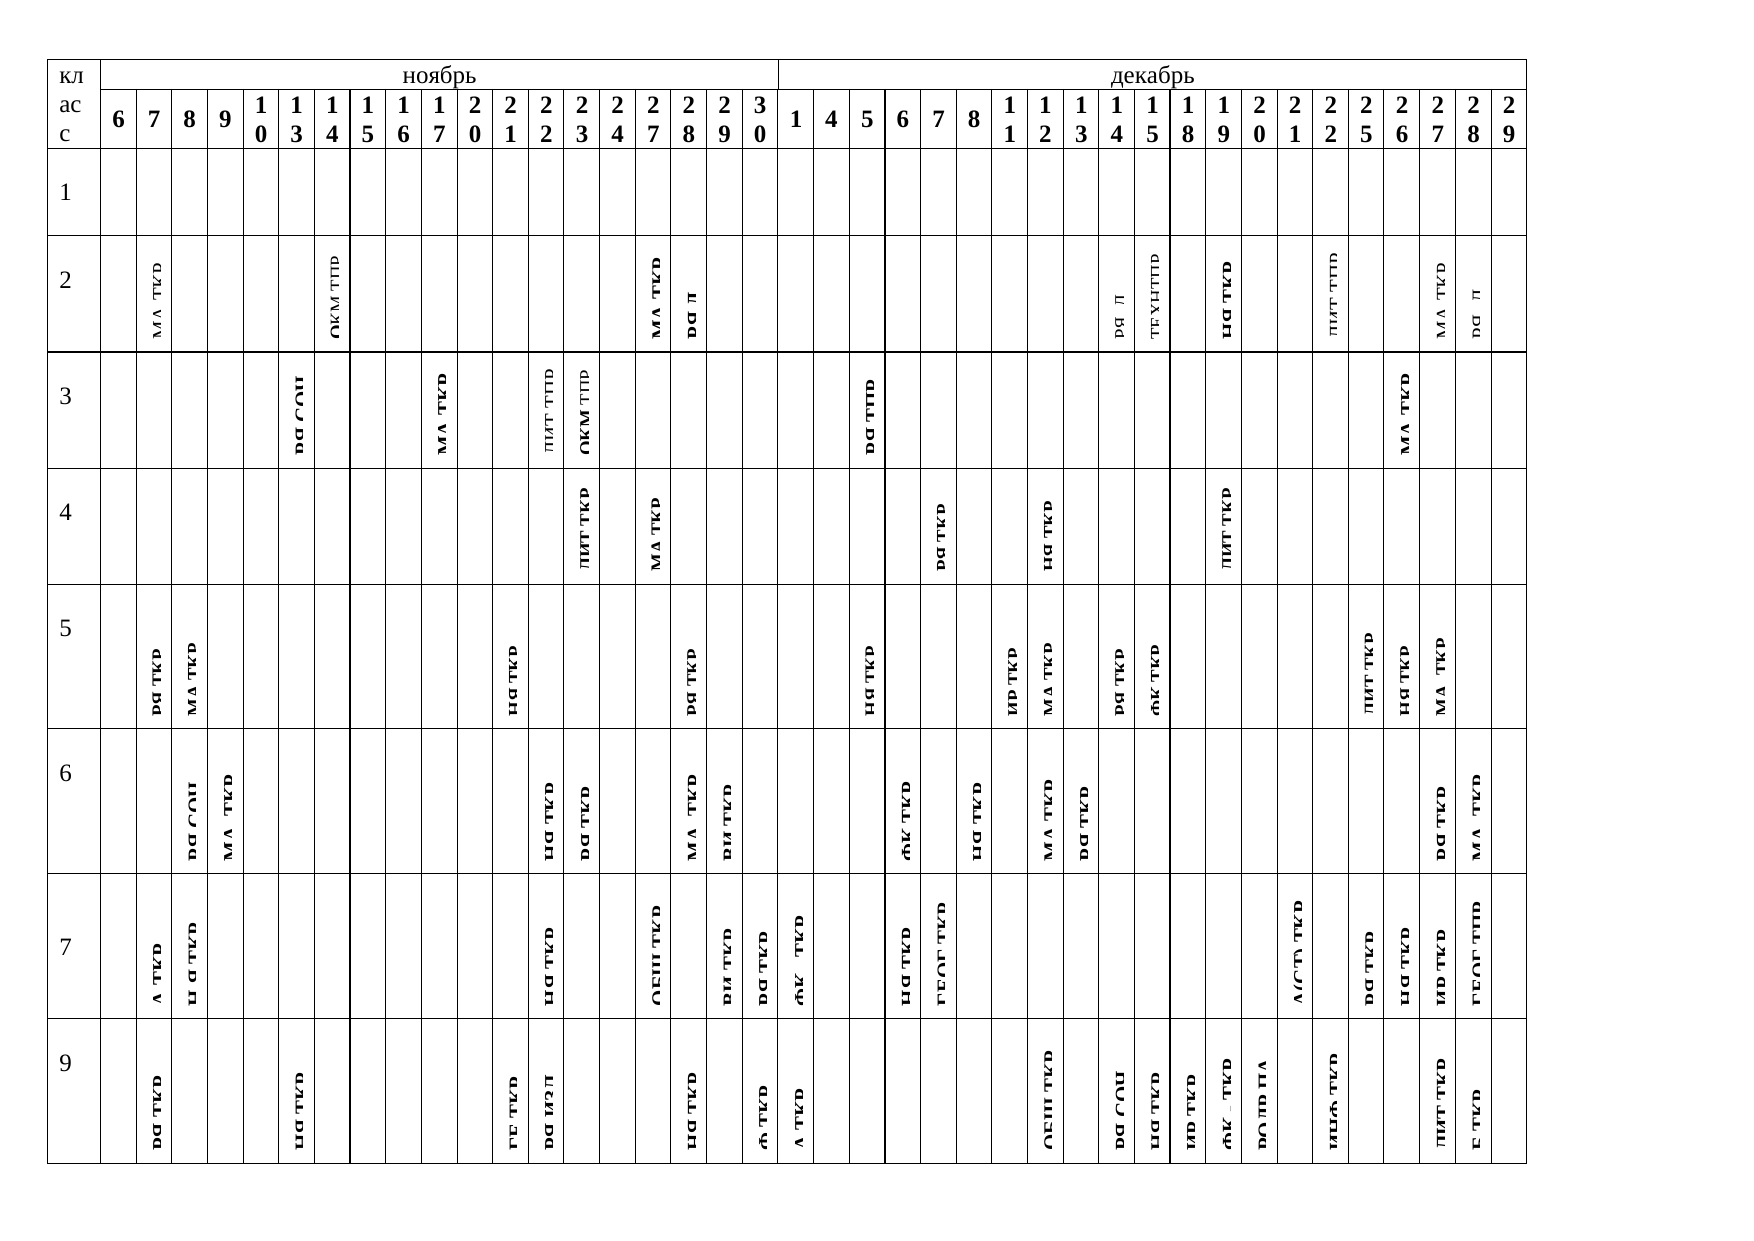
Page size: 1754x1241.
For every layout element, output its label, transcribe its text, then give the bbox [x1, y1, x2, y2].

table_cell [1171, 353, 1205, 467]
table_cell [1206, 874, 1241, 1018]
table_cell [957, 874, 991, 1018]
table_cell [1278, 236, 1312, 351]
table_cell [1064, 236, 1098, 351]
table_cell [1242, 236, 1277, 351]
table_cell РЯ ТКР [1099, 585, 1134, 728]
table_cell [386, 236, 421, 351]
table_cell [244, 874, 278, 1018]
table_cell МА ТКР [1028, 729, 1063, 873]
table_cell 6 [101, 90, 136, 147]
table_cell [992, 469, 1027, 583]
table_cell [101, 469, 136, 583]
table_cell НЯ ТКР [850, 585, 884, 728]
table_cell [493, 874, 528, 1018]
table_cell РЯ ТКР [137, 1019, 171, 1163]
table_cell МА ТКР [636, 469, 670, 583]
table_cell А ТКР [137, 874, 171, 1018]
table_cell [458, 149, 492, 235]
table_cell [208, 149, 243, 235]
table_cell ИР ТКР [1171, 1019, 1205, 1163]
table_cell [1135, 874, 1169, 1018]
table_cell [1456, 585, 1491, 728]
table_cell [743, 585, 777, 728]
table_cell 5 [850, 90, 884, 147]
table_cell [244, 236, 278, 351]
table_cell [778, 729, 813, 873]
table_cell [1171, 236, 1205, 351]
table_cell 20 [458, 90, 492, 147]
table_cell [886, 1019, 920, 1163]
table_cell [315, 353, 349, 467]
table_cell [600, 149, 635, 235]
table_cell [422, 874, 457, 1018]
table_cell 9 [48, 1019, 100, 1163]
table_cell ОКМ ТПР [564, 353, 599, 467]
table_cell [814, 353, 849, 467]
table_cell [1278, 1019, 1312, 1163]
table_cell [493, 149, 528, 235]
table_cell ФК ТКР [778, 874, 813, 1018]
table_cell [564, 149, 599, 235]
table_cell ФК - ТКР [1206, 1019, 1241, 1163]
table_cell 8 [957, 90, 991, 147]
table_cell [208, 874, 243, 1018]
table_cell НЯ ТКР [671, 1019, 706, 1163]
table_cell [1135, 149, 1169, 235]
table_cell [1492, 1019, 1526, 1163]
table_cell [208, 469, 243, 583]
table_cell МА ТКР [1420, 236, 1455, 351]
table_cell [1456, 469, 1491, 583]
table_cell [707, 149, 742, 235]
table_cell [458, 236, 492, 351]
table_cell [1206, 353, 1241, 467]
table_cell ОКМ ТПР [315, 236, 349, 351]
table_cell 26 [1384, 90, 1419, 147]
table_cell РЯ ТКР [1420, 729, 1455, 873]
table_cell [1384, 236, 1419, 351]
table_cell 14 [315, 90, 349, 147]
table_cell [992, 236, 1027, 351]
table_cell [529, 469, 563, 583]
table_cell [1064, 353, 1098, 467]
table_cell [850, 469, 884, 583]
table_cell [564, 585, 599, 728]
table_cell 19 [1206, 90, 1241, 147]
table_cell ФК ТКР [886, 729, 920, 873]
table_cell [707, 353, 742, 467]
table_cell [208, 585, 243, 728]
table_cell [529, 149, 563, 235]
table_cell [778, 353, 813, 467]
table_cell [244, 1019, 278, 1163]
table_cell [1171, 729, 1205, 873]
table_cell 17 [422, 90, 457, 147]
table_cell [564, 1019, 599, 1163]
table_cell [172, 149, 207, 235]
table_cell МА ТКР [208, 729, 243, 873]
table_cell [351, 585, 385, 728]
table_cell [636, 353, 670, 467]
table_cell 4 [814, 90, 849, 147]
table_cell МА ТКР [422, 353, 457, 467]
table_cell МА ТКР [1384, 353, 1419, 467]
table_cell [1064, 1019, 1098, 1163]
table_cell [1099, 874, 1134, 1018]
table_cell 16 [386, 90, 421, 147]
table_cell [279, 149, 314, 235]
table_cell ОБЩ ТКР [1028, 1019, 1063, 1163]
table_cell [386, 874, 421, 1018]
table_cell РЯ ТКР [921, 469, 956, 583]
table_cell [101, 729, 136, 873]
table_cell РЯ СОЧ [279, 353, 314, 467]
table_cell [1242, 149, 1277, 235]
table_cell ЛИТ ТКР [1420, 1019, 1455, 1163]
table_cell [1064, 149, 1098, 235]
table_cell ЛИТ ТКР [1349, 585, 1383, 728]
table_cell [1171, 585, 1205, 728]
table_cell [1420, 469, 1455, 583]
table_cell РЯ СОЧ [1099, 1019, 1134, 1163]
table_cell [1420, 149, 1455, 235]
table_cell [564, 874, 599, 1018]
table_cell РЯ ТКР [1064, 729, 1098, 873]
table_cell [814, 874, 849, 1018]
table_cell [137, 469, 171, 583]
table_cell [172, 1019, 207, 1163]
table_cell 1 [778, 90, 813, 147]
table_cell 20 [1242, 90, 1277, 147]
table_cell 14 [1099, 90, 1134, 147]
table_cell ВИ ТКР [707, 729, 742, 873]
table_cell [386, 729, 421, 873]
table_cell [1206, 729, 1241, 873]
table_cell [1313, 585, 1348, 728]
table_cell [422, 1019, 457, 1163]
table_cell [636, 1019, 670, 1163]
table_cell [1492, 353, 1526, 467]
table_cell [244, 469, 278, 583]
table_cell [707, 1019, 742, 1163]
table_cell 2 [48, 236, 100, 351]
table_cell ЛИТ ТКР [1206, 469, 1241, 583]
table_cell [886, 236, 920, 351]
table_cell [886, 353, 920, 467]
table_cell 28 [1456, 90, 1491, 147]
table_cell 15 [1135, 90, 1169, 147]
table_cell [279, 585, 314, 728]
table_cell [458, 585, 492, 728]
table_cell [1099, 729, 1134, 873]
table_cell [1064, 585, 1098, 728]
table_cell [600, 585, 635, 728]
table_cell [1278, 149, 1312, 235]
table_cell [244, 149, 278, 235]
table_cell [386, 469, 421, 583]
table_cell 10 [244, 90, 278, 147]
table_cell [1278, 353, 1312, 467]
table_cell НЯ ТКР [493, 585, 528, 728]
table_cell 3 [48, 353, 100, 467]
table_cell [351, 353, 385, 467]
table_cell [814, 149, 849, 235]
table_cell 7 [137, 90, 171, 147]
table_cell [957, 353, 991, 467]
table_cell [1099, 469, 1134, 583]
table_cell 29 [707, 90, 742, 147]
table_cell 1 [48, 149, 100, 235]
table_cell [1064, 874, 1098, 1018]
table_cell [137, 149, 171, 235]
table_cell [743, 353, 777, 467]
table_cell [1456, 149, 1491, 235]
table_cell ТЕХНТПР [1135, 236, 1169, 351]
table_cell [886, 149, 920, 235]
table_cell [671, 469, 706, 583]
table_cell [137, 729, 171, 873]
table_cell [422, 729, 457, 873]
table_cell 6 [48, 729, 100, 873]
table_cell [493, 469, 528, 583]
table_cell [1242, 353, 1277, 467]
table_cell [921, 1019, 956, 1163]
table_cell [743, 729, 777, 873]
table_cell 21 [493, 90, 528, 147]
table_cell [671, 353, 706, 467]
table_cell 22 [529, 90, 563, 147]
table_cell [208, 353, 243, 467]
table_cell [386, 585, 421, 728]
table_cell [1242, 585, 1277, 728]
table_cell 7 [48, 874, 100, 1018]
table_cell РЯ Д [1099, 236, 1134, 351]
table_cell [1492, 149, 1526, 235]
table_cell [957, 469, 991, 583]
table_cell [315, 585, 349, 728]
table_cell 9 [208, 90, 243, 147]
table_cell [671, 874, 706, 1018]
table_cell 24 [600, 90, 635, 147]
table_cell [101, 585, 136, 728]
table_cell [1242, 469, 1277, 583]
table_cell [458, 1019, 492, 1163]
table_cell НЯ ТКР [529, 729, 563, 873]
table_cell [600, 236, 635, 351]
table_cell [850, 1019, 884, 1163]
table_cell [1349, 1019, 1383, 1163]
table_cell [529, 236, 563, 351]
table_cell НЯ ТКР [957, 729, 991, 873]
table_cell РЯ Д [671, 236, 706, 351]
table_cell [101, 149, 136, 235]
table_cell [458, 729, 492, 873]
table_cell 27 [636, 90, 670, 147]
table_cell [137, 353, 171, 467]
table_cell [1242, 874, 1277, 1018]
table_cell [1456, 353, 1491, 467]
table_cell [1492, 874, 1526, 1018]
table_cell НЯ ТКР [529, 874, 563, 1018]
table_cell А(СТ) ТКР [1278, 874, 1312, 1018]
table_cell [1313, 874, 1348, 1018]
table_cell РЯ ИЗЛ [529, 1019, 563, 1163]
table_cell [743, 236, 777, 351]
table_cell [1349, 353, 1383, 467]
table_cell [1171, 874, 1205, 1018]
table_cell 7 [921, 90, 956, 147]
table_cell [1278, 585, 1312, 728]
table_cell [1135, 353, 1169, 467]
table_cell РЯ СОЧ [172, 729, 207, 873]
table_cell А ТКР [778, 1019, 813, 1163]
table_cell НЯ ТКР [1384, 585, 1419, 728]
table_cell [564, 236, 599, 351]
table_cell [422, 149, 457, 235]
table_cell [600, 1019, 635, 1163]
table_cell [101, 874, 136, 1018]
table_cell 12 [1028, 90, 1063, 147]
table_cell ИНФ ТКР [1313, 1019, 1348, 1163]
table_cell [172, 236, 207, 351]
table_cell [493, 236, 528, 351]
table_cell [1492, 469, 1526, 583]
table_cell [814, 729, 849, 873]
table_cell класс [48, 60, 100, 147]
table_cell [493, 729, 528, 873]
table_cell 29 [1492, 90, 1526, 147]
table_cell [351, 236, 385, 351]
table_cell [671, 149, 706, 235]
table_cell РЯ ТКР [1349, 874, 1383, 1018]
table_cell [814, 585, 849, 728]
table_cell [1099, 353, 1134, 467]
table_cell [1492, 729, 1526, 873]
table_cell [1135, 729, 1169, 873]
table_cell [279, 729, 314, 873]
table_cell [1384, 1019, 1419, 1163]
table_cell 15 [351, 90, 385, 147]
table_cell ЛИТ ТПР [1313, 236, 1348, 351]
table_cell ОБШ ТКР [636, 874, 670, 1018]
table_cell МА ТКР [1028, 585, 1063, 728]
table_cell [1349, 469, 1383, 583]
table_cell [636, 729, 670, 873]
table_cell [351, 1019, 385, 1163]
table_cell [101, 1019, 136, 1163]
table_cell [992, 149, 1027, 235]
table_cell [1492, 585, 1526, 728]
table_cell [921, 585, 956, 728]
table_cell МА ТКР [671, 729, 706, 873]
table_cell ИР ТКР [1420, 874, 1455, 1018]
table_cell НЯ ТКР [1135, 1019, 1169, 1163]
table_cell РЯ ТПР [850, 353, 884, 467]
table_cell МА ТКР [636, 236, 670, 351]
table_cell [244, 729, 278, 873]
table_cell РЯ ТКР [564, 729, 599, 873]
table_cell РЯ Д [1456, 236, 1491, 351]
table_cell [1099, 149, 1134, 235]
table_cell [636, 585, 670, 728]
table_cell [1028, 874, 1063, 1018]
table_cell [1135, 469, 1169, 583]
table_cell [600, 729, 635, 873]
table_cell 18 [1171, 90, 1205, 147]
table_cell [743, 149, 777, 235]
table_cell [1171, 469, 1205, 583]
table_cell [600, 353, 635, 467]
table_cell [1206, 585, 1241, 728]
table_cell [1349, 729, 1383, 873]
table_cell Н Я ТКР [172, 874, 207, 1018]
table_cell ноябрь [101, 60, 778, 89]
table_cell [101, 236, 136, 351]
table_cell 22 [1313, 90, 1348, 147]
table_cell [992, 1019, 1027, 1163]
table_cell [1064, 469, 1098, 583]
table_cell ЛИТ ТПР [529, 353, 563, 467]
table_cell [351, 729, 385, 873]
table_cell [1313, 149, 1348, 235]
table_cell [1028, 353, 1063, 467]
table_cell НЯ ТКР [279, 1019, 314, 1163]
table_cell [814, 469, 849, 583]
table_cell [600, 874, 635, 1018]
table_cell [1028, 236, 1063, 351]
table_cell [1384, 729, 1419, 873]
table_cell [315, 729, 349, 873]
table_cell 30 [743, 90, 777, 147]
table_cell [315, 874, 349, 1018]
table_cell [778, 585, 813, 728]
table_cell Б ТКР [1456, 1019, 1491, 1163]
table_cell [422, 469, 457, 583]
table_cell МА ТКР [1420, 585, 1455, 728]
table_cell 8 [172, 90, 207, 147]
table_cell [957, 149, 991, 235]
table_cell [315, 1019, 349, 1163]
table_cell [244, 353, 278, 467]
table_cell [1242, 729, 1277, 873]
table_cell [636, 149, 670, 235]
table_cell [957, 1019, 991, 1163]
table_cell [422, 585, 457, 728]
table_cell [1384, 149, 1419, 235]
table_cell [1171, 149, 1205, 235]
table_cell НЯ ТКР [1384, 874, 1419, 1018]
table_cell декабрь [779, 60, 1526, 89]
table_cell [1313, 353, 1348, 467]
table_cell 23 [564, 90, 599, 147]
table_cell 27 [1420, 90, 1455, 147]
table_cell [1349, 149, 1383, 235]
table_cell [208, 1019, 243, 1163]
table_cell [422, 236, 457, 351]
table_cell 5 [48, 585, 100, 728]
table_cell [1384, 469, 1419, 583]
table_cell [921, 236, 956, 351]
table_cell [1278, 469, 1312, 583]
table_cell [1206, 149, 1241, 235]
table_cell [957, 236, 991, 351]
table_cell [172, 353, 207, 467]
table_cell [493, 353, 528, 467]
table_cell [850, 729, 884, 873]
table_cell НЯ ТКР [1206, 236, 1241, 351]
table_cell ГЕ ТКР [493, 1019, 528, 1163]
table_cell РЯ ТКР [137, 585, 171, 728]
table_cell ВИ ТКР [707, 874, 742, 1018]
table_cell [315, 469, 349, 583]
table_cell [886, 469, 920, 583]
table_cell 13 [1064, 90, 1098, 147]
table_cell [814, 236, 849, 351]
table_cell [707, 236, 742, 351]
table_cell [886, 585, 920, 728]
table_cell [921, 353, 956, 467]
table_cell 6 [886, 90, 920, 147]
table_cell 21 [1278, 90, 1312, 147]
table_cell [1420, 353, 1455, 467]
table_cell МА ТКР [1456, 729, 1491, 873]
table_cell [850, 236, 884, 351]
table_cell [386, 1019, 421, 1163]
table_cell [921, 149, 956, 235]
table_cell [743, 469, 777, 583]
table_cell НЯ ТКР [886, 874, 920, 1018]
table_cell [529, 585, 563, 728]
table_cell 11 [992, 90, 1027, 147]
table_cell [921, 729, 956, 873]
table_cell [279, 874, 314, 1018]
table_cell РОДР ПА [1242, 1019, 1277, 1163]
table_cell ГЕОГ ТКР [921, 874, 956, 1018]
table_cell [992, 874, 1027, 1018]
table_cell [386, 353, 421, 467]
table_cell [1492, 236, 1526, 351]
table_cell [244, 585, 278, 728]
table_cell 28 [671, 90, 706, 147]
table_cell МА ТКР [137, 236, 171, 351]
table_cell ФК ТКР [1135, 585, 1169, 728]
table_cell [458, 469, 492, 583]
table_cell [101, 353, 136, 467]
table_cell [351, 469, 385, 583]
table_cell [386, 149, 421, 235]
table_cell [1028, 149, 1063, 235]
table_cell ЛИТ ТКР [564, 469, 599, 583]
table_cell [1313, 469, 1348, 583]
table_cell ГЕОГ ТПР [1456, 874, 1491, 1018]
table_cell [707, 585, 742, 728]
table_cell [957, 585, 991, 728]
table_cell ИР ТКР [992, 585, 1027, 728]
table_cell 13 [279, 90, 314, 147]
table_cell [1349, 236, 1383, 351]
table_cell РЯ ТКР [743, 874, 777, 1018]
table_cell Ф ТКР [743, 1019, 777, 1163]
table_cell [351, 149, 385, 235]
table_cell [1278, 729, 1312, 873]
table_cell [778, 469, 813, 583]
table_cell [850, 149, 884, 235]
table_cell 25 [1349, 90, 1383, 147]
table_cell [279, 469, 314, 583]
table_cell [208, 236, 243, 351]
table_cell [778, 236, 813, 351]
table_cell [814, 1019, 849, 1163]
table_cell [351, 874, 385, 1018]
table_cell [707, 469, 742, 583]
table_cell 4 [48, 469, 100, 583]
table_cell [315, 149, 349, 235]
table_cell НЯ ТКР [1028, 469, 1063, 583]
table_cell [172, 469, 207, 583]
table_cell [279, 236, 314, 351]
table_cell [600, 469, 635, 583]
table_cell [458, 874, 492, 1018]
table_cell [850, 874, 884, 1018]
table_cell [778, 149, 813, 235]
table_cell [992, 353, 1027, 467]
table_cell [458, 353, 492, 467]
table_cell [1313, 729, 1348, 873]
table_cell [992, 729, 1027, 873]
table_cell РЯ ТКР [671, 585, 706, 728]
table_cell МА ТКР [172, 585, 207, 728]
